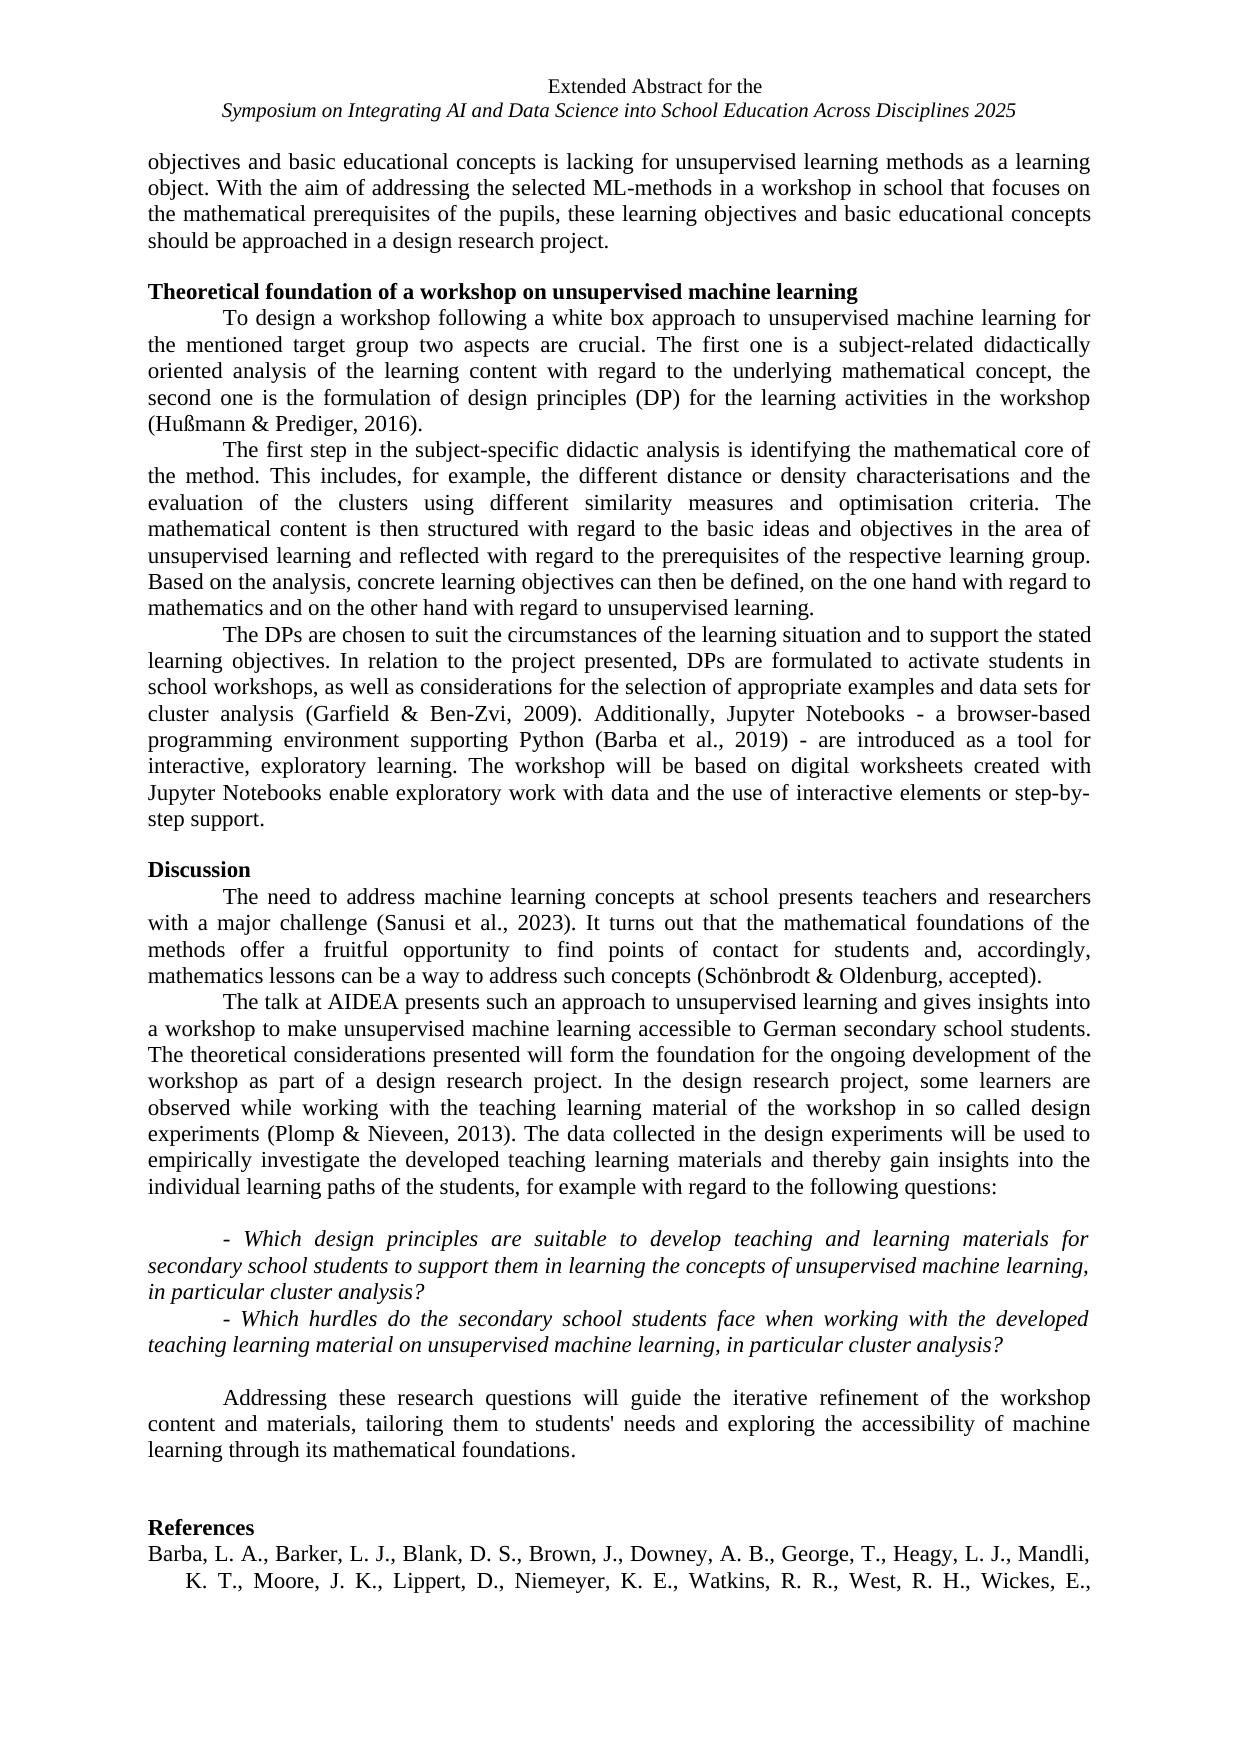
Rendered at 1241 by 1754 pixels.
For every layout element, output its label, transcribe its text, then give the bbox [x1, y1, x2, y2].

subtitle References [148, 1514, 1092, 1540]
text The need to address machine learning concepts at school presents teachers and researchers with a major challenge (Sanusi et al., 2023). It turns out that the mathematical foundations of the methods offer a fruitful opportunity to find points of contact for students and, accordingly, mathematics lessons can be a way to address such concepts (Schönbrodt & Oldenburg, accepted). [148, 883, 1092, 988]
subtitle Discussion [148, 857, 1092, 883]
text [148, 1540, 1092, 1593]
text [148, 148, 1092, 253]
text The talk at AIDEA presents such an approach to unsupervised learning and gives insights into a workshop to make unsupervised machine learning accessible to German secondary school students. The theoretical considerations presented will form the foundation for the ongoing development of the workshop as part of a design research project. In the design research project, some learners are observed while working with the teaching learning material of the workshop in so called design experiments (Plomp & Nieveen, 2013). The data collected in the design experiments will be used to empirically investigate the developed teaching learning materials and thereby gain insights into the individual learning paths of the students, for example with regard to the following questions: [148, 988, 1092, 1199]
text To design a workshop following a white box approach to unsupervised machine learning for the mentioned target group two aspects are crucial. The first one is a subject-related didactically oriented analysis of the learning content with regard to the underlying mathematical concept, the second one is the formulation of design principles (DP) for the learning activities in the workshop (Hußmann & Prediger, 2016). [148, 304, 1092, 436]
text The first step in the subject-specific didactic analysis is identifying the mathematical core of the method. This includes, for example, the different distance or density characterisations and the evaluation of the clusters using different similarity measures and optimisation criteria. The mathematical content is then structured with regard to the basic ideas and objectives in the area of unsupervised learning and reflected with regard to the prerequisites of the respective learning group. Based on the analysis, concrete learning objectives can then be defined, on the one hand with regard to mathematics and on the other hand with regard to unsupervised learning. [148, 436, 1092, 621]
text - Which hurdles do the secondary school students face when working with the developed teaching learning material on unsupervised machine learning, in particular cluster analysis? [148, 1304, 1092, 1357]
subtitle Theoretical foundation of a workshop on unsupervised machine learning [148, 278, 1092, 304]
text Addressing these research questions will guide the iterative refinement of the workshop content and materials, tailoring them to students' needs and exploring the accessibility of machine learning through its mathematical foundations. [148, 1384, 1092, 1463]
text The DPs are chosen to suit the circumstances of the learning situation and to support the stated learning objectives. In relation to the project presented, DPs are formulated to activate students in school workshops, as well as considerations for the selection of appropriate examples and data sets for cluster analysis (Garfield & Ben-Zvi, 2009). Additionally, Jupyter Notebooks - a browser-based programming environment supporting Python (Barba et al., 2019) - are introduced as a tool for interactive, exploratory learning. The workshop will be based on digital worksheets created with Jupyter Notebooks enable exploratory work with data and the use of interactive elements or step-by-step support. [148, 621, 1092, 832]
text - Which design principles are suitable to develop teaching and learning materials for secondary school students to support them in learning the concepts of unsupervised machine learning, in particular cluster analysis? [148, 1226, 1092, 1304]
